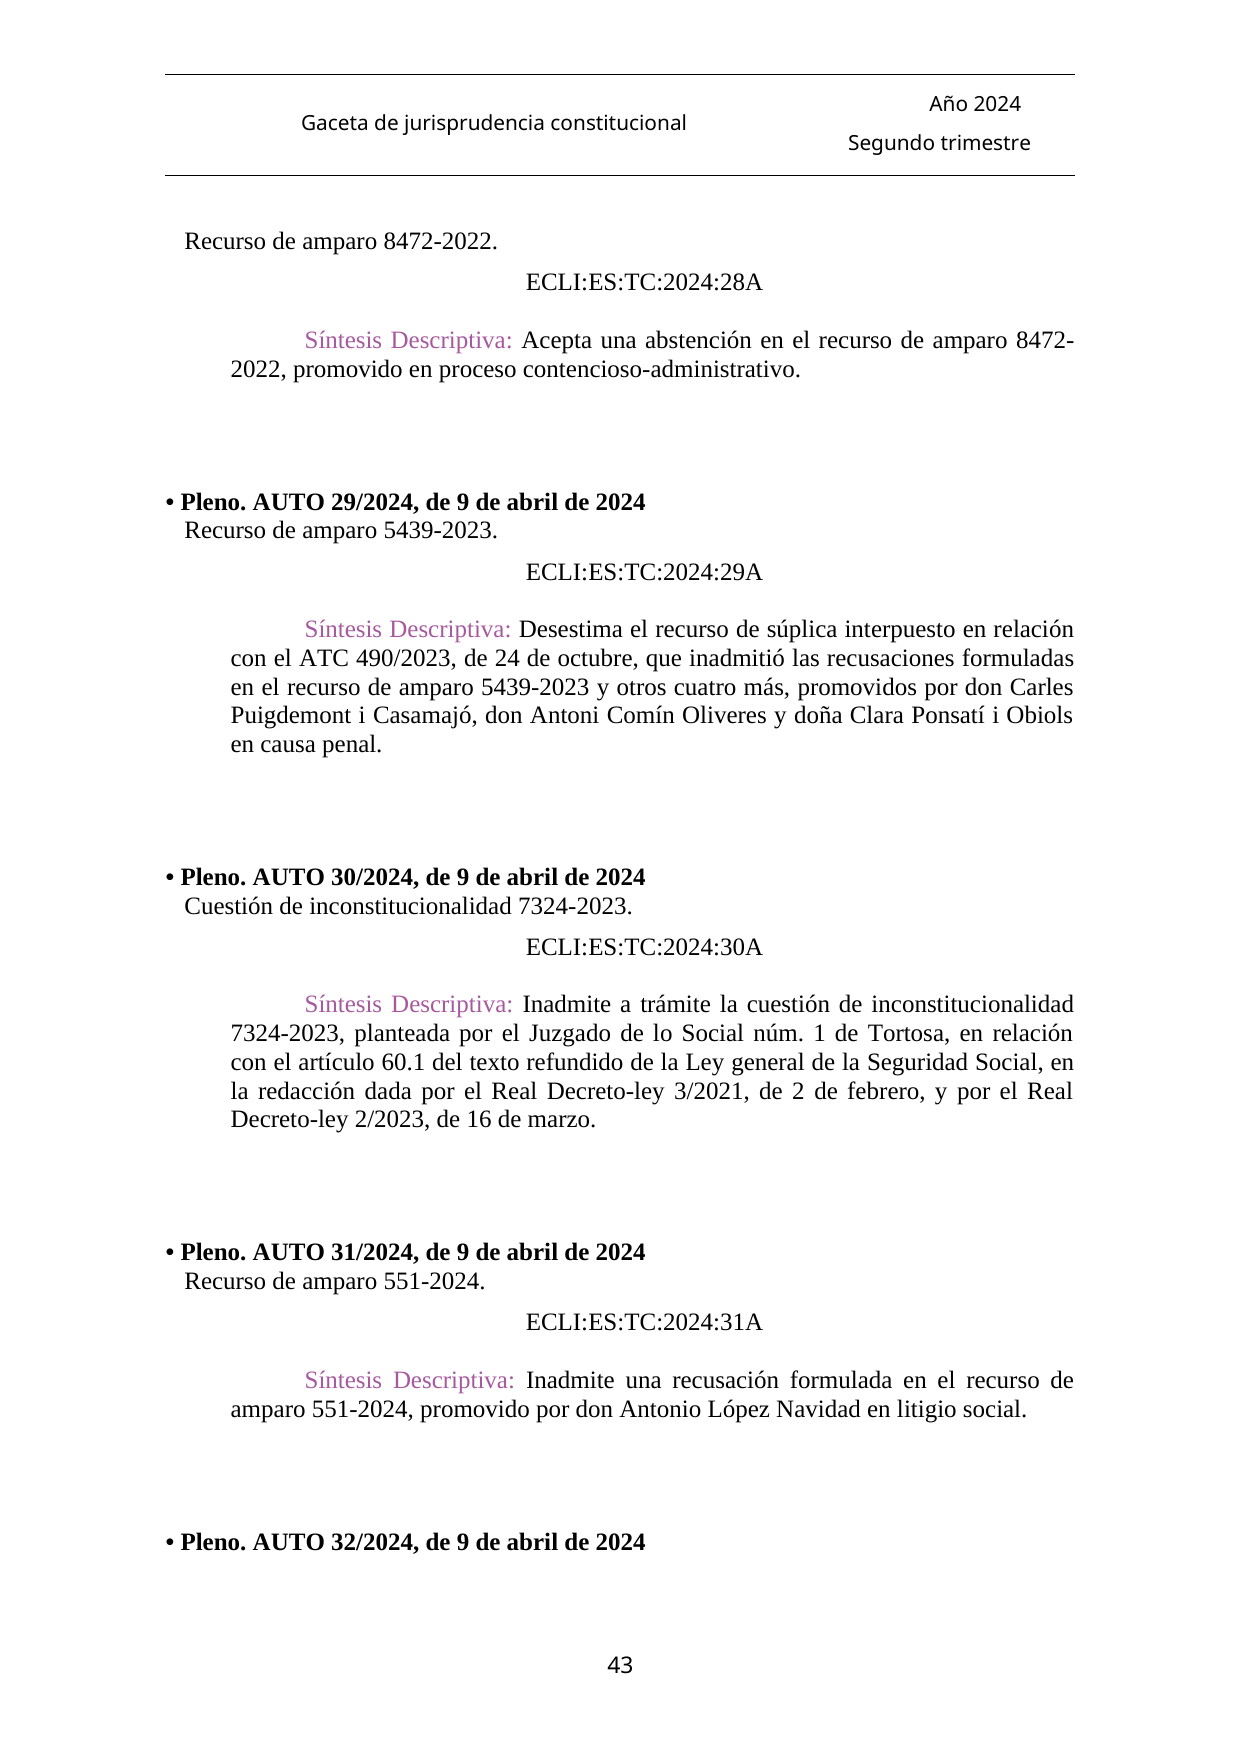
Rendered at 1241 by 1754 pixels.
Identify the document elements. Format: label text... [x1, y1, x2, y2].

text Recurso de amparo 5439-2023. [165, 515, 1075, 544]
text Recurso de amparo 551-2024. [165, 1266, 1075, 1295]
text Síntesis Descriptiva: Inadmite una recusación formulada en el recurso de amparo 551-2024, promovido por don Antonio López Navidad en litigio social. [230, 1365, 1075, 1422]
text ECLI:ES:TC:2024:29A [165, 557, 1075, 585]
text Síntesis Descriptiva: Acepta una abstención en el recurso de amparo 8472-2022, promovido en proceso contencioso-administrativo. [230, 325, 1075, 382]
text Cuestión de inconstitucionalidad 7324-2023. [165, 891, 1075, 919]
text • Pleno. AUTO 31/2024, de 9 de abril de 2024 [165, 1237, 1075, 1266]
text Síntesis Descriptiva: Desestima el recurso de súplica interpuesto en relación con el ATC 490/2023, de 24 de octubre, que inadmitió las recusaciones formuladas en el recurso de amparo 5439-2023 y otros cuatro más, promovidos por don Carles Puigdemont i Casamajó, don Antoni Comín Oliveres y doña Clara Ponsatí i Obiols en causa penal. [230, 614, 1075, 758]
text • Pleno. AUTO 32/2024, de 9 de abril de 2024 [165, 1527, 1075, 1555]
text Recurso de amparo 8472-2022. [165, 226, 1075, 255]
text ECLI:ES:TC:2024:28A [165, 267, 1075, 296]
text Síntesis Descriptiva: Inadmite a trámite la cuestión de inconstitucionalidad 7324-2023, planteada por el Juzgado de lo Social núm. 1 de Tortosa, en relación con el artículo 60.1 del texto refundido de la Ley general de la Seguridad Social, en la redacción dada por el Real Decreto-ley 3/2021, de 2 de febrero, y por el Real Decreto-ley 2/2023, de 16 de marzo. [230, 989, 1075, 1133]
text • Pleno. AUTO 29/2024, de 9 de abril de 2024 [165, 487, 1075, 515]
text ECLI:ES:TC:2024:30A [165, 932, 1075, 961]
text • Pleno. AUTO 30/2024, de 9 de abril de 2024 [165, 862, 1075, 891]
text ECLI:ES:TC:2024:31A [165, 1307, 1075, 1336]
